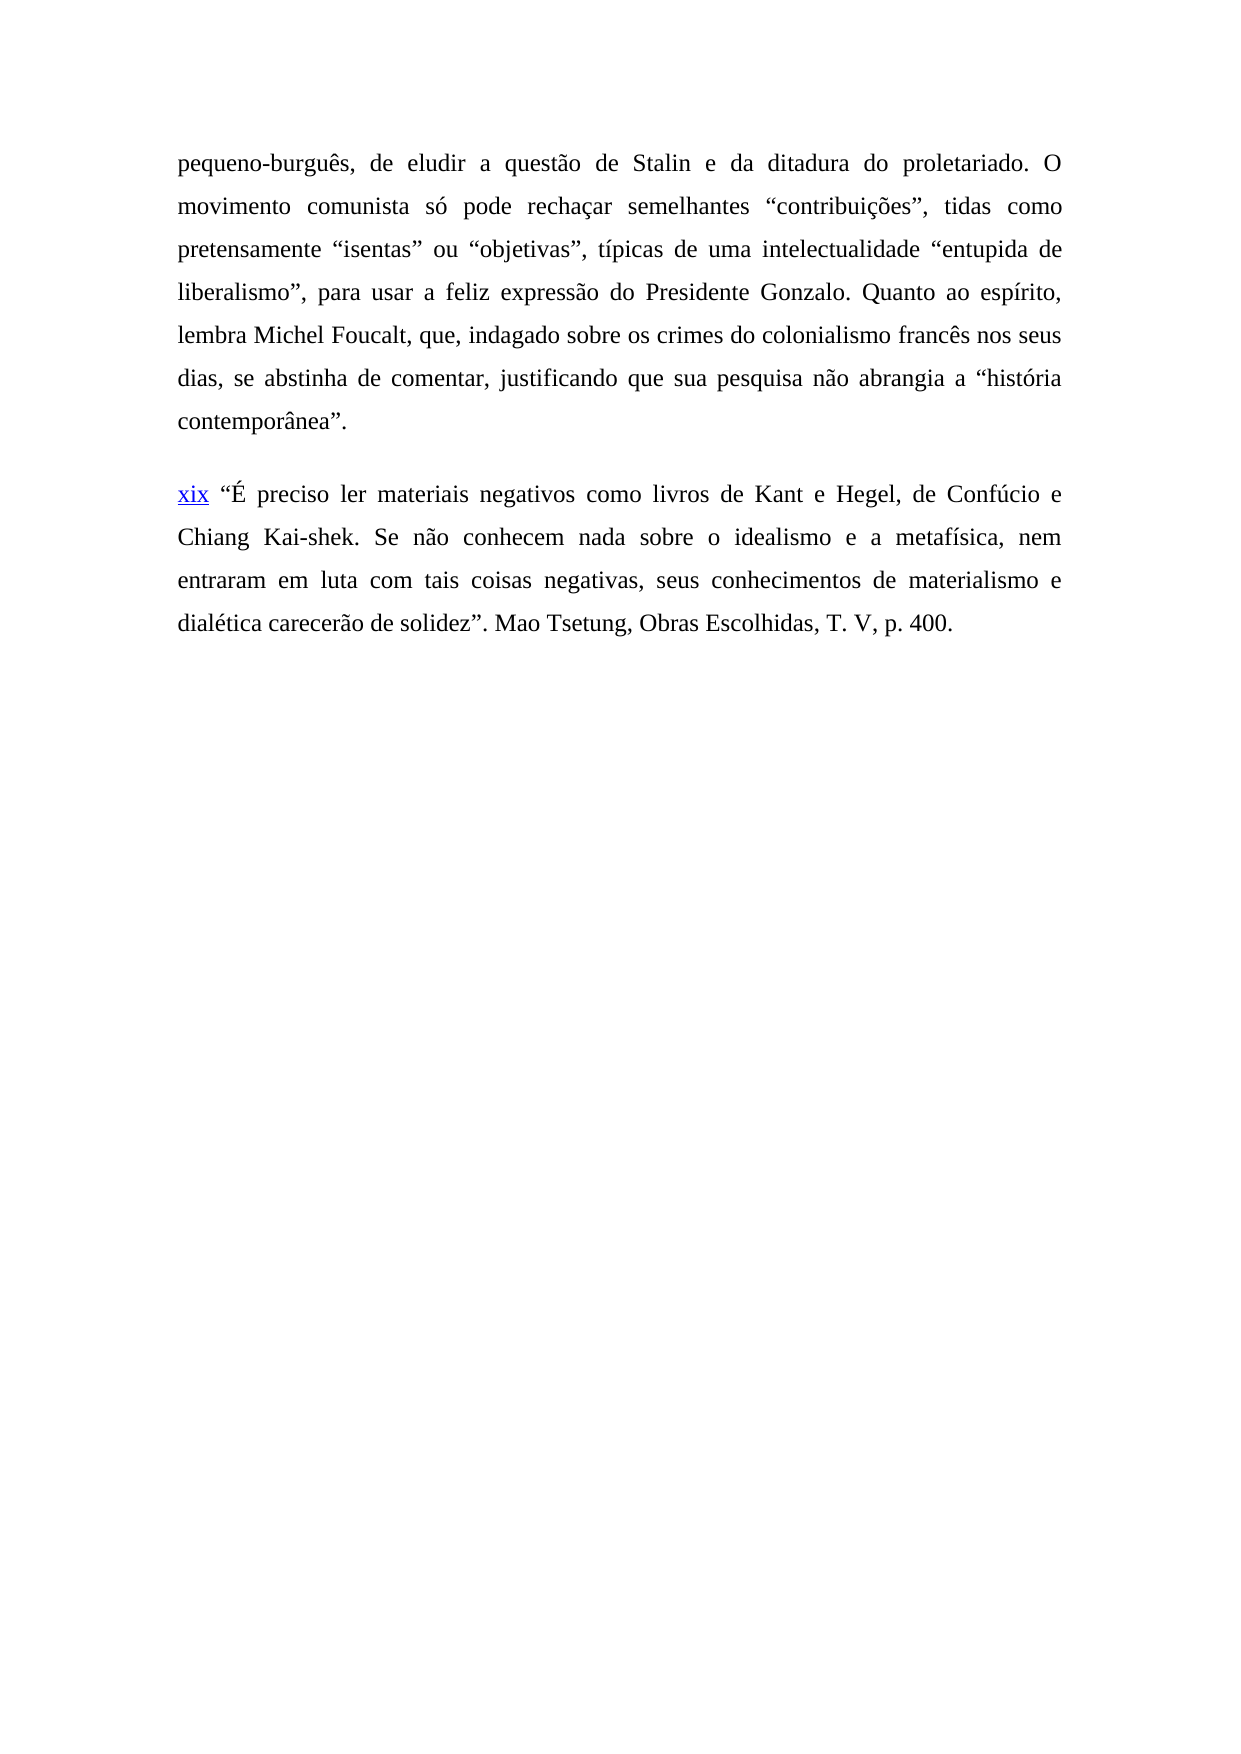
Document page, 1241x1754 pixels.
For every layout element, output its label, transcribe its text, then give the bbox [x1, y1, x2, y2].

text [177, 148, 1063, 435]
text xix “É preciso ler materiais negativos como livros de Kant e Hegel, de Confúcio e Chiang Kai-shek. Se não conhecem nada sobre o idealismo e a metafísica, nem entraram em luta com tais coisas negativas, seus conhecimentos de materialismo e dialética carecerão de solidez”. Mao Tsetung, Obras Escolhidas, T. V, p. 400. [177, 479, 1063, 637]
